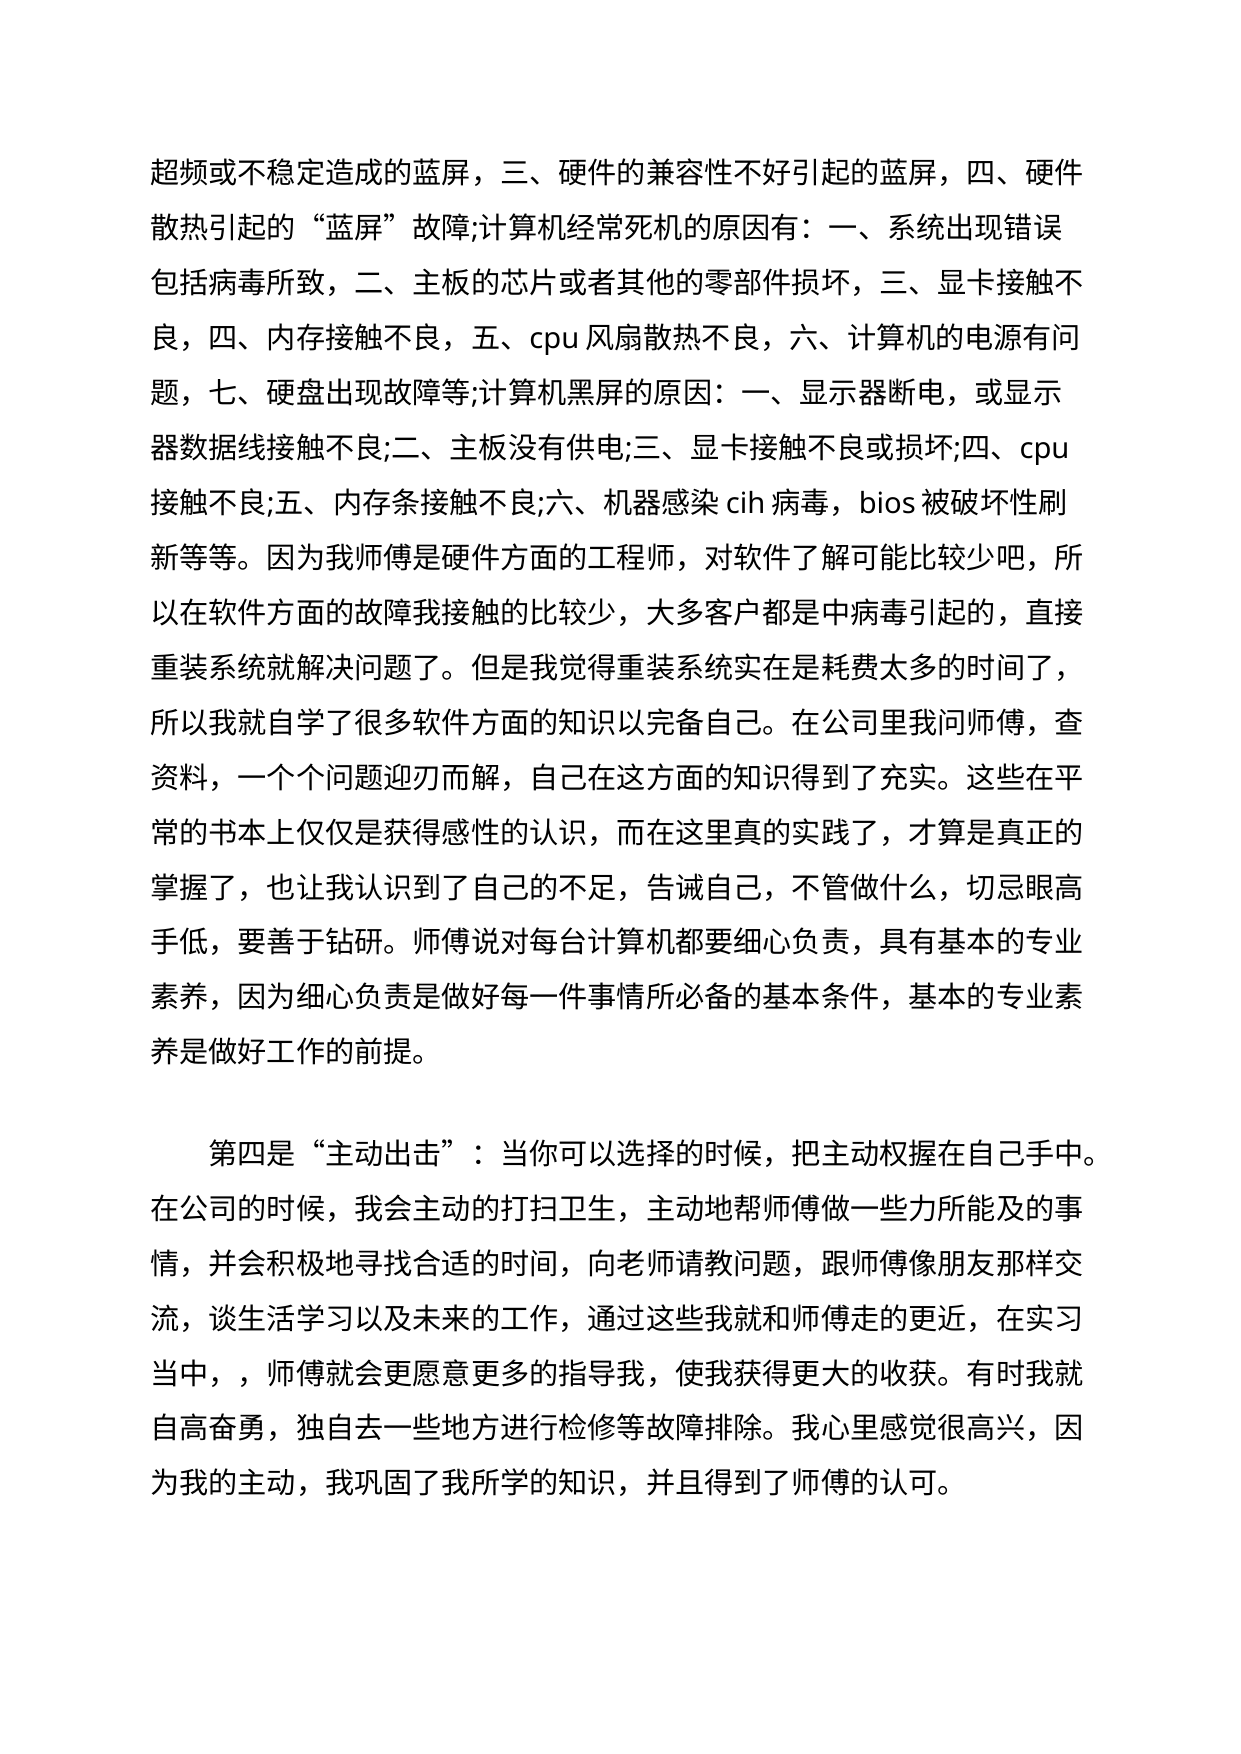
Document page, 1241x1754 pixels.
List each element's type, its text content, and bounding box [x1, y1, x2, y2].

text 第四是“主动出击”：当你可以选择的时候，把主动权握在自己手中。在公司的时候，我会主动的打扫卫生，主动地帮师傅做一些力所能及的事情，并会积极地寻找合适的时间，向老师请教问题，跟师傅像朋友那样交流，谈生活学习以及未来的工作，通过这些我就和师傅走的更近，在实习当中，，师傅就会更愿意更多的指导我，使我获得更大的收获。有时我就自高奋勇，独自去一些地方进行检修等故障排除。我心里感觉很高兴，因为我的主动，我巩固了我所学的知识，并且得到了师傅的认可。 [150, 1131, 1090, 1502]
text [150, 150, 1090, 1071]
